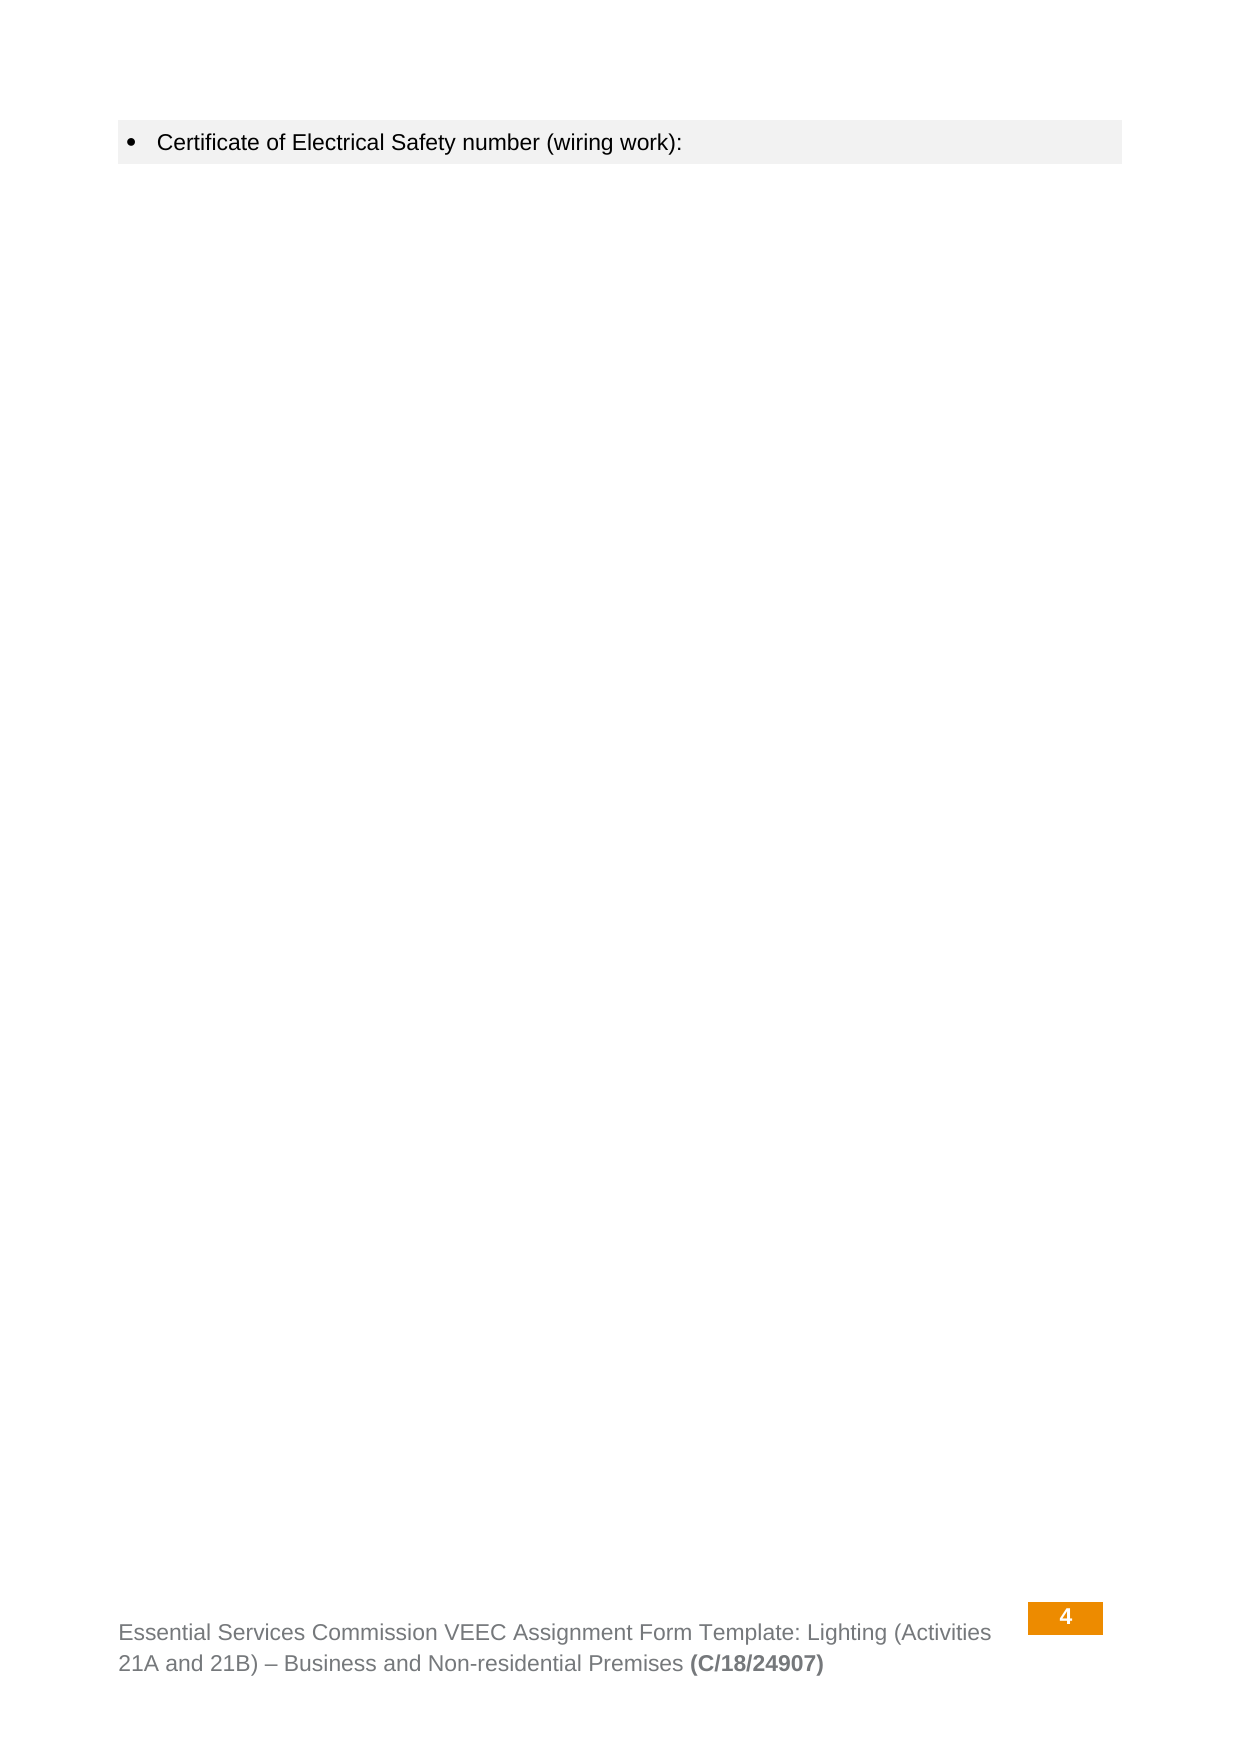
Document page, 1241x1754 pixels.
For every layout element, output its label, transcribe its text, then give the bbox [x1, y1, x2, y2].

table_cell Certificate of Electrical Safety number (wiring work): [118, 120, 1122, 164]
